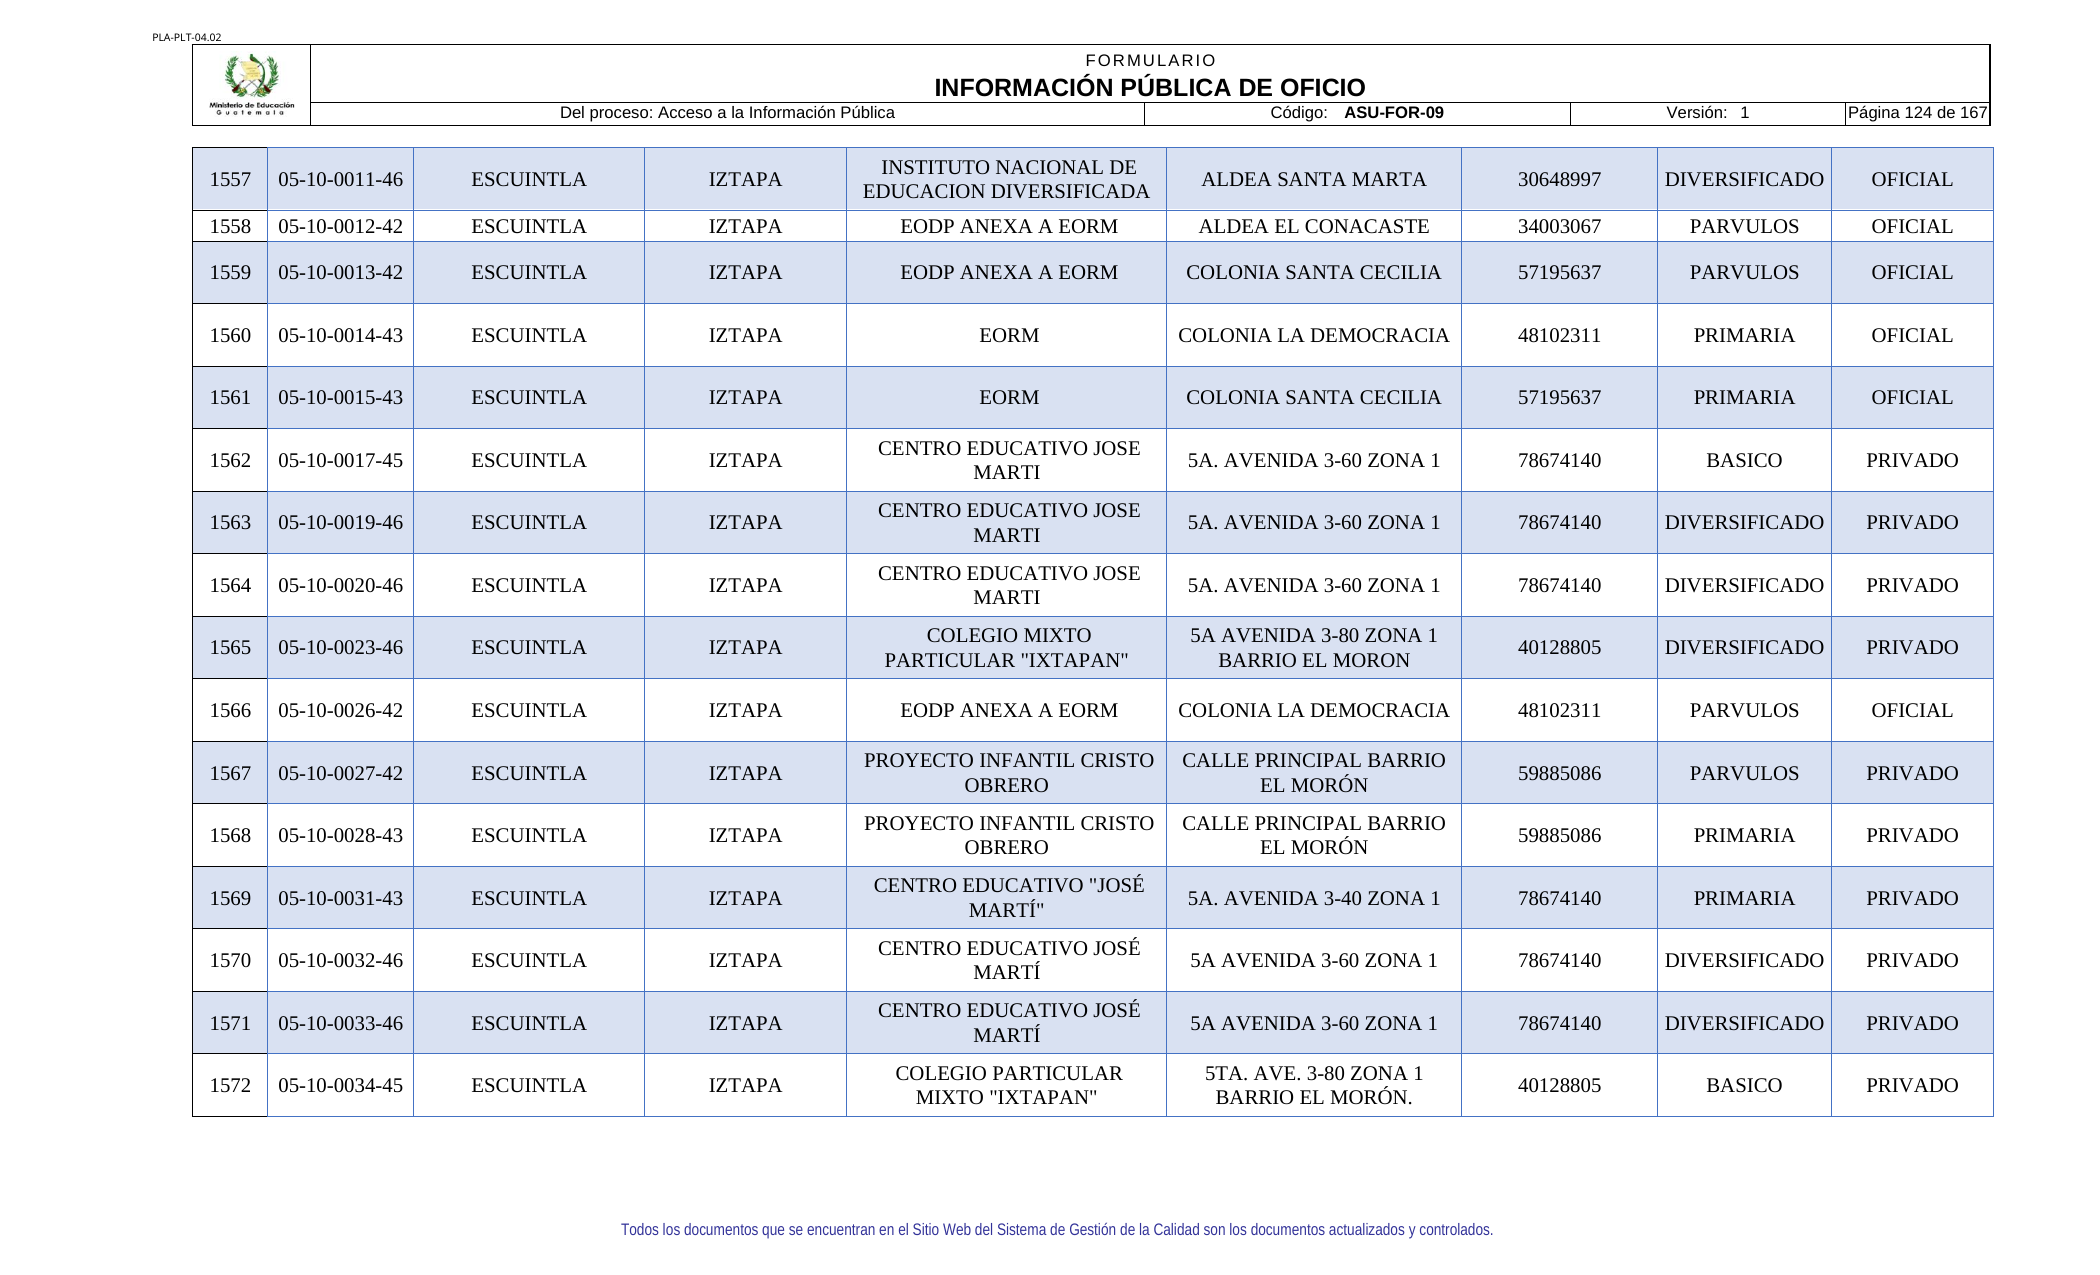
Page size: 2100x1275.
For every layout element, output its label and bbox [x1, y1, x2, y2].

picture [208, 51, 295, 117]
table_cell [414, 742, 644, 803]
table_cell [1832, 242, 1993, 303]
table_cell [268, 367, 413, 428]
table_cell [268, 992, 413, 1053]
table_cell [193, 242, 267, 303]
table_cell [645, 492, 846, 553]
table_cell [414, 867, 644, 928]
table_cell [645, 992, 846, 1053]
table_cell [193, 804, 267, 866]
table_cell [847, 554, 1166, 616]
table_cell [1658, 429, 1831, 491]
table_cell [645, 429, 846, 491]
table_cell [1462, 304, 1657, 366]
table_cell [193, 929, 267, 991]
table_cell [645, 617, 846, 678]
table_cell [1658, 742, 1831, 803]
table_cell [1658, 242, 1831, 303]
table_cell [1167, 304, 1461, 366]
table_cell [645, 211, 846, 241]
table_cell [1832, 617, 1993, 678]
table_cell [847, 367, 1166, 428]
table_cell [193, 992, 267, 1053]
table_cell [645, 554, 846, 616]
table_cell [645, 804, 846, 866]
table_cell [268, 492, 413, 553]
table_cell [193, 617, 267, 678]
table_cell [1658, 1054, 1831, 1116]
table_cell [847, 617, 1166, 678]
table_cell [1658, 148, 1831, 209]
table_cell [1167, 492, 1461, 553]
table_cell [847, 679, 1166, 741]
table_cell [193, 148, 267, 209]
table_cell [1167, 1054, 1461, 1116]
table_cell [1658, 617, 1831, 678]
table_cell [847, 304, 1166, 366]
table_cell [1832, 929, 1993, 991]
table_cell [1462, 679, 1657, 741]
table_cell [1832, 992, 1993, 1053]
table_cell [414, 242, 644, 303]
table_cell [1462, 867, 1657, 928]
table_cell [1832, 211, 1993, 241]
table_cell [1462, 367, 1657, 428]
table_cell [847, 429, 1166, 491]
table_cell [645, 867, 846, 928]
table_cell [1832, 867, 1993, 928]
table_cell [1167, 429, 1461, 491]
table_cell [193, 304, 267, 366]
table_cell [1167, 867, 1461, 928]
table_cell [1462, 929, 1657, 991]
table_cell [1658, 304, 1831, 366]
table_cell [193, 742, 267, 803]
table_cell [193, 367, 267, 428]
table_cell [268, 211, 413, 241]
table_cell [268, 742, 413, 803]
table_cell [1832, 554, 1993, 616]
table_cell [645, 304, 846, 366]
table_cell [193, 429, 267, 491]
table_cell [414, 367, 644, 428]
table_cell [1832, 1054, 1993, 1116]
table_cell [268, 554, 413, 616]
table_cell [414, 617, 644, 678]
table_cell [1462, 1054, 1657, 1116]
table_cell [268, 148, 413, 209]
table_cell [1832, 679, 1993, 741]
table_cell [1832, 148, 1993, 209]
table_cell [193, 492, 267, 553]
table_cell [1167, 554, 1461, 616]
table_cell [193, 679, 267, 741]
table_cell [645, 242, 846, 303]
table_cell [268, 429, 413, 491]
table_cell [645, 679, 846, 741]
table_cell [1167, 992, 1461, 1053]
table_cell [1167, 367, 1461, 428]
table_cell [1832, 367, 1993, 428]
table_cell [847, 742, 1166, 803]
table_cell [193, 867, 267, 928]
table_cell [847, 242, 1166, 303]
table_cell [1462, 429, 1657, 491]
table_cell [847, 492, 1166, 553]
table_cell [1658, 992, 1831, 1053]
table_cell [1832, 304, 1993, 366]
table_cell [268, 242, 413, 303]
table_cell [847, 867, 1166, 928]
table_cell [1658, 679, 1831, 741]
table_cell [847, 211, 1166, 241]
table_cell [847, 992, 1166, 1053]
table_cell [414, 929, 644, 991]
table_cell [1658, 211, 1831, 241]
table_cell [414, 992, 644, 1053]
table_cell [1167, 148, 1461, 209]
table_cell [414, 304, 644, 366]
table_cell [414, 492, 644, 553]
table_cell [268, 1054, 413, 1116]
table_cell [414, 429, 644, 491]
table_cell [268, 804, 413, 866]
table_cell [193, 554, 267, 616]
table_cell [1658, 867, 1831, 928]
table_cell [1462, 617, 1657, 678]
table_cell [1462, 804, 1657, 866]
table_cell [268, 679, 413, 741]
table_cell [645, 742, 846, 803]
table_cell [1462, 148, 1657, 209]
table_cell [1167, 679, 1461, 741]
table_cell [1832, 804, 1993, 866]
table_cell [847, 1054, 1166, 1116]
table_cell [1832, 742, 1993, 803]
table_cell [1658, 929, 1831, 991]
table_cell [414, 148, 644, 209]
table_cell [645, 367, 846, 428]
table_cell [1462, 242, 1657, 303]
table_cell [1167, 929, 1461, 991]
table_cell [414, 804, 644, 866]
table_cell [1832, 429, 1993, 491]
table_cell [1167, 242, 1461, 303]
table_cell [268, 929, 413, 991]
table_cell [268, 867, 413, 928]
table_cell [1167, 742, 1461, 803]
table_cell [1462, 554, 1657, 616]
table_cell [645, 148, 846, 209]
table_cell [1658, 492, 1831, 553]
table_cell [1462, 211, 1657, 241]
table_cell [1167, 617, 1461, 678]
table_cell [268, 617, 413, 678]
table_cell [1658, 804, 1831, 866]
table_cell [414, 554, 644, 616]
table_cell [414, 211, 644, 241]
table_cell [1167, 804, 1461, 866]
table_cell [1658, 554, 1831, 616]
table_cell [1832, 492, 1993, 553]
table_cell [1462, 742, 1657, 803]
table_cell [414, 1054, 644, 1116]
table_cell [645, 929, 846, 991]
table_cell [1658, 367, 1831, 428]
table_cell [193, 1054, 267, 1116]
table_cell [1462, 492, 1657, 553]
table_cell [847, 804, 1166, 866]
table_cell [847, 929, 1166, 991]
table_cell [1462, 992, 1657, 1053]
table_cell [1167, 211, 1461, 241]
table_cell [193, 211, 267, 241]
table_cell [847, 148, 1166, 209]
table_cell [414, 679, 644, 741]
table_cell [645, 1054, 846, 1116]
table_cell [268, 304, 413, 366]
